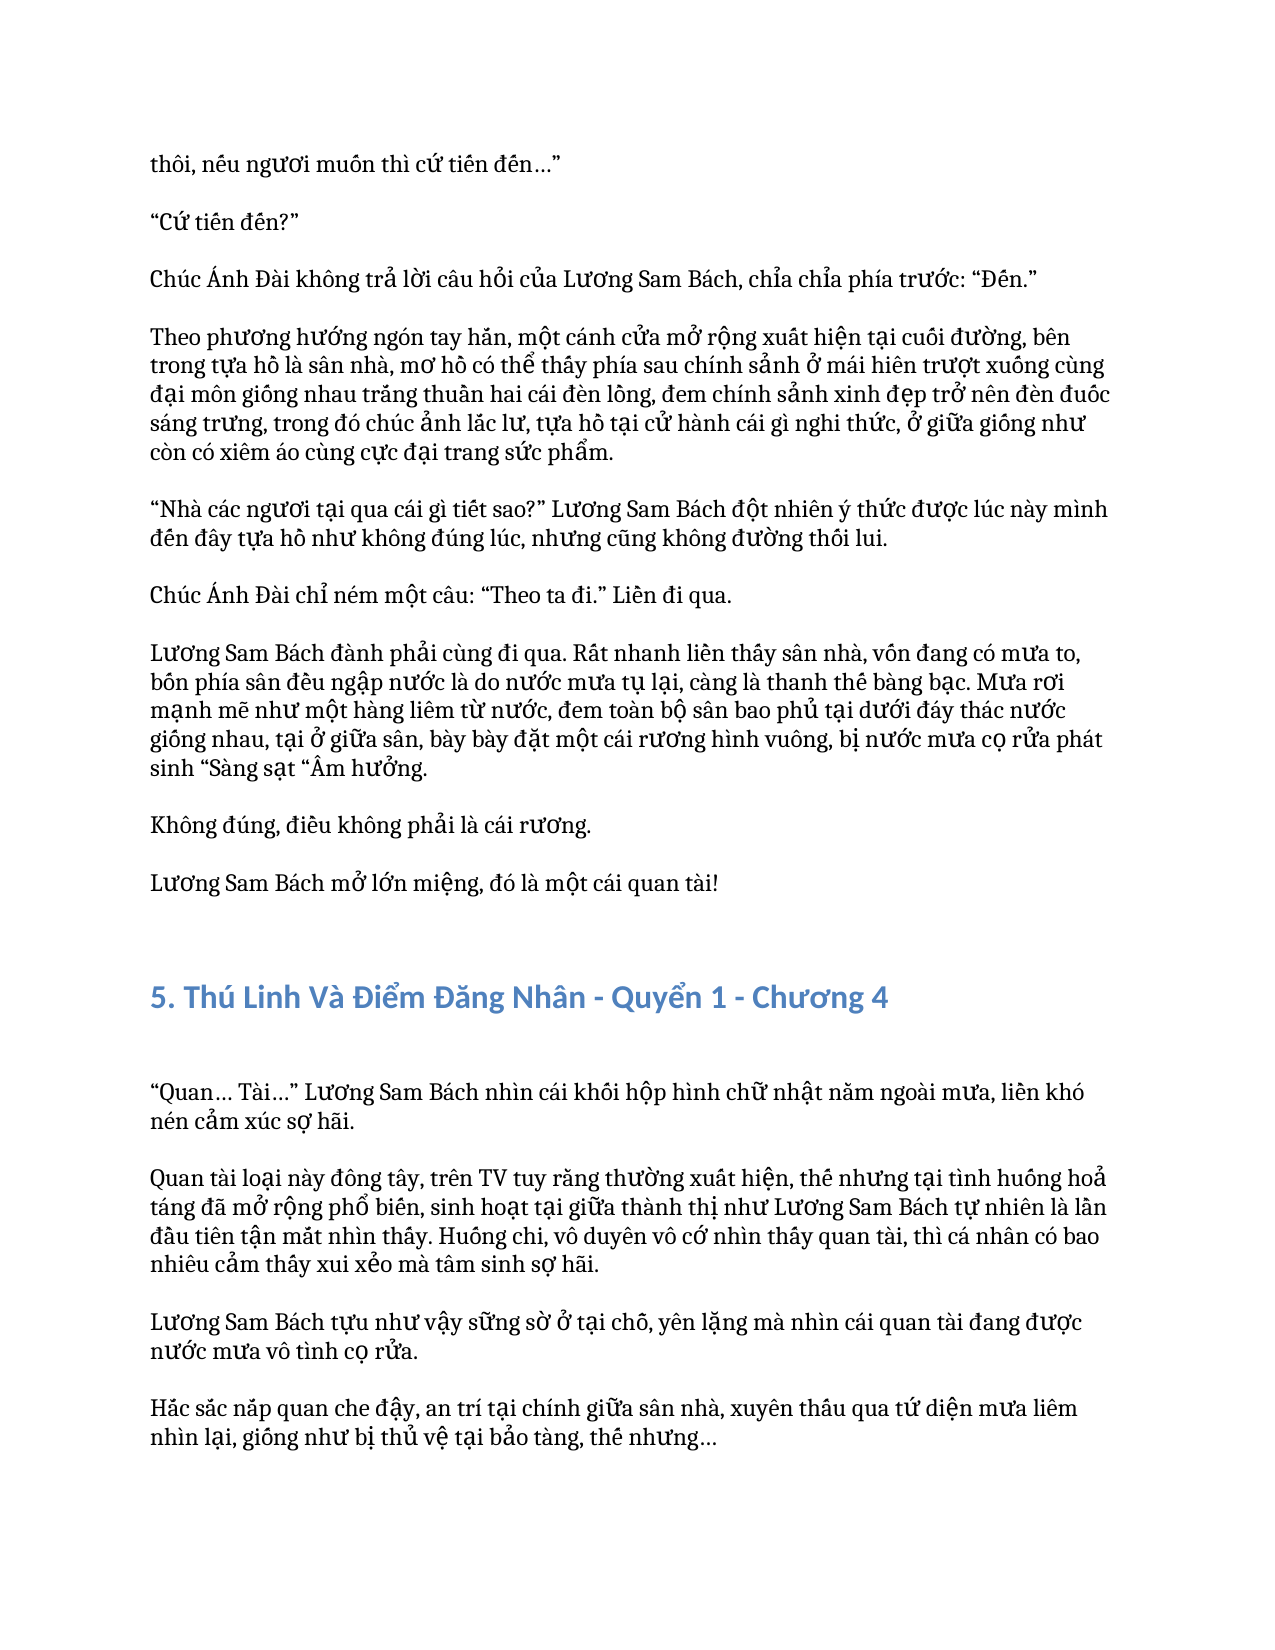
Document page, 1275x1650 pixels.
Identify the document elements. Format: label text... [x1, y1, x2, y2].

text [150, 150, 1125, 955]
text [150, 1020, 1125, 1480]
subtitle 5. Thú Linh Và Điểm Đăng Nhân - Quyển 1 - Chương 4 [150, 976, 1125, 1017]
